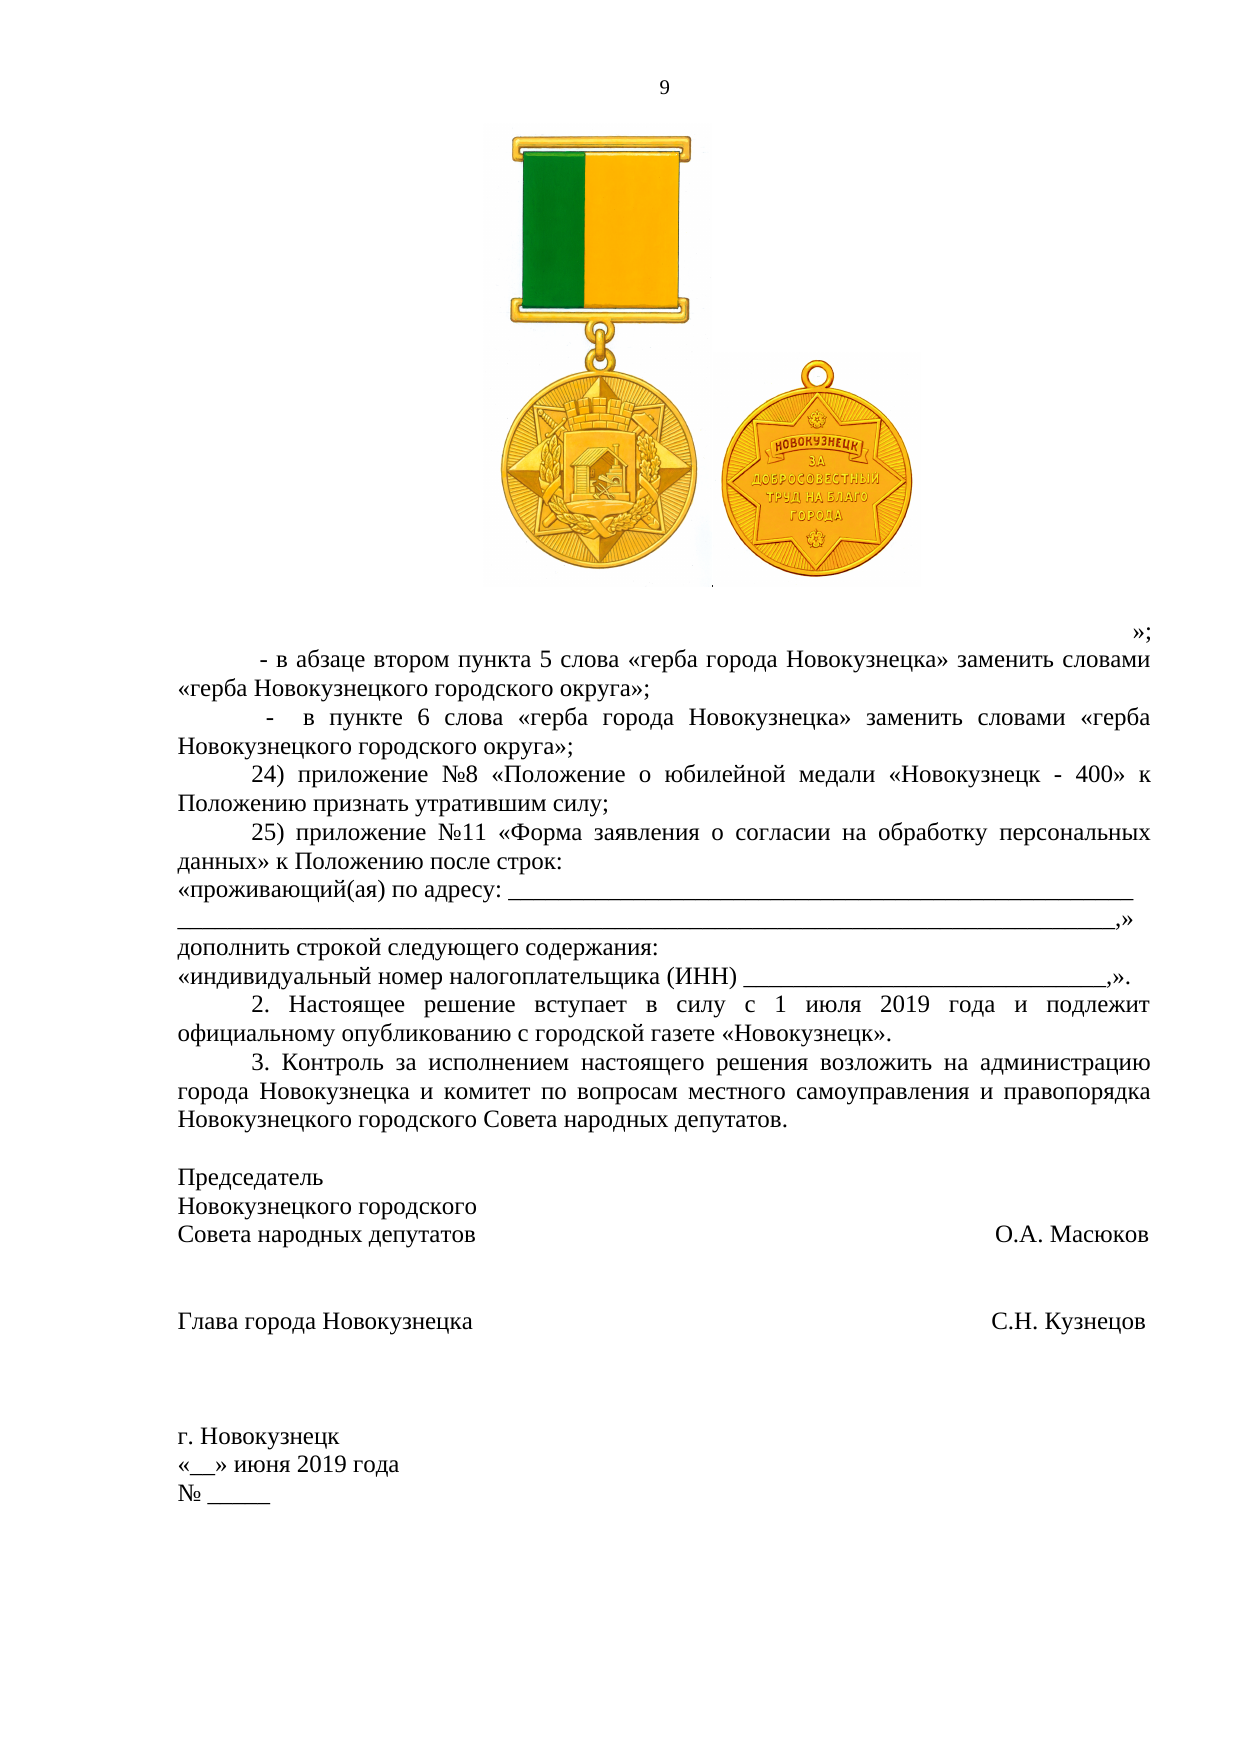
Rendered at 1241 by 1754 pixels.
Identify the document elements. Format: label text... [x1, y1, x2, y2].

picture [483, 123, 921, 587]
text 2. Настоящее решение вступает в силу с 1 июля 2019 года и подлежит официальному опубликованию с городской газете «Новокузнецк». [177, 989, 1152, 1047]
text - в абзаце втором пункта 5 слова «герба города Новокузнецка» заменить словами «герба Новокузнецкого городского округа»; [177, 644, 1152, 702]
text Совета народных депутатов О.А. Масюков [177, 1219, 1152, 1248]
text »; [177, 616, 1152, 644]
text ___________________________________________________________________________,» [177, 903, 1152, 932]
text - в пункте 6 слова «герба города Новокузнецка» заменить словами «герба Новокузнецкого городского округа»; [177, 702, 1152, 759]
text «проживающий(ая) по адресу: __________________________________________________ [177, 874, 1152, 903]
text 25) приложение №11 «Форма заявления о согласии на обработку персональных данных» к Положению после строк: [177, 817, 1152, 874]
text «__» июня 2019 года [177, 1449, 1152, 1478]
text Новокузнецкого городского [177, 1191, 1152, 1219]
text 3. Контроль за исполнением настоящего решения возложить на администрацию города Новокузнецка и комитет по вопросам местного самоуправления и правопорядка Новокузнецкого городского Совета народных депутатов. [177, 1047, 1152, 1133]
text Глава города Новокузнецка С.Н. Кузнецов [177, 1306, 1152, 1334]
text 24) приложение №8 «Положение о юбилейной медали «Новокузнецк - 400» к Положению признать утратившим силу; [177, 759, 1152, 817]
text «индивидуальный номер налогоплательщика (ИНН) _____________________________,». [177, 961, 1152, 989]
text г. Новокузнецк [177, 1421, 1152, 1449]
text № _____ [177, 1478, 1152, 1507]
text дополнить строкой следующего содержания: [177, 932, 1152, 961]
text Председатель [177, 1162, 1152, 1191]
